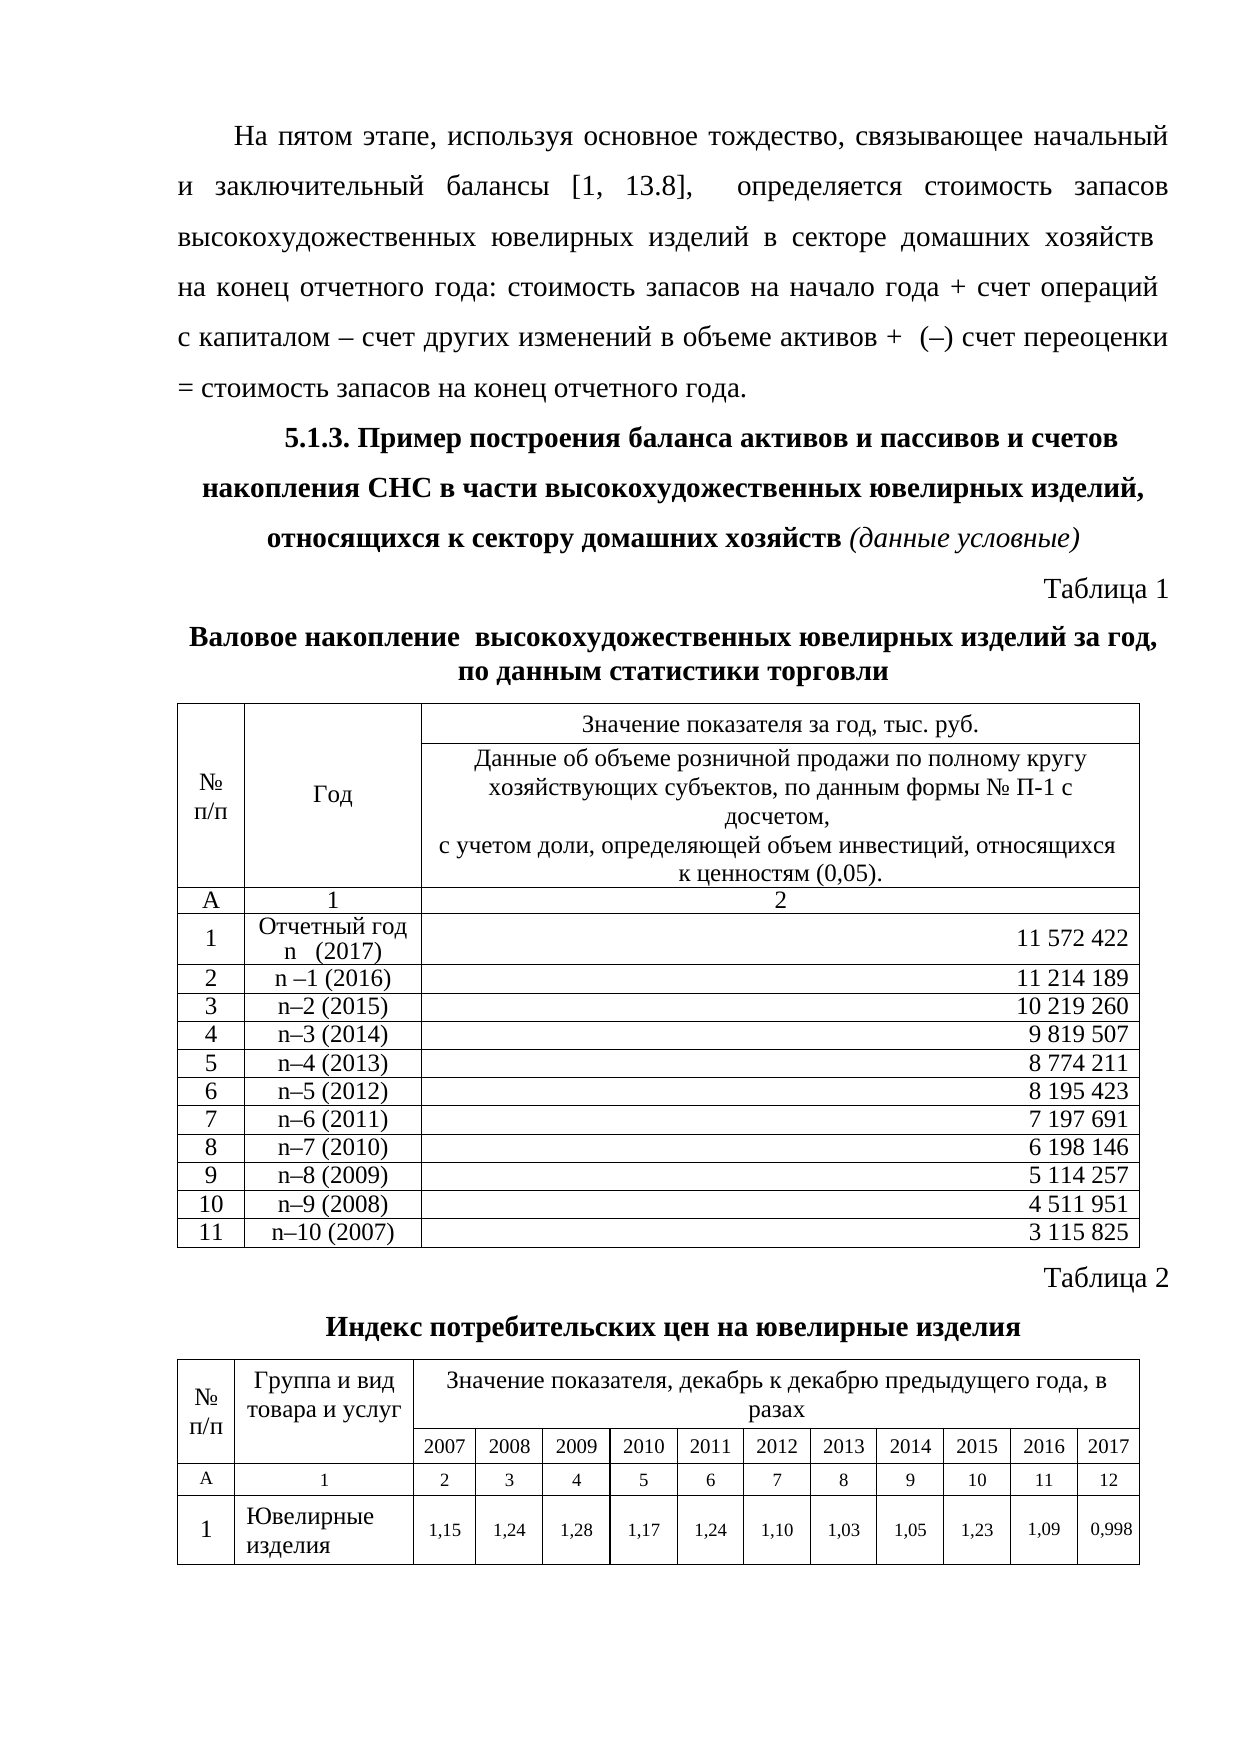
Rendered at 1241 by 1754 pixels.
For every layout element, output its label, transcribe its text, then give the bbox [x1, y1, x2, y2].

table_cell n–6 (2011) [245, 1106, 421, 1134]
table_cell 8 195 423 [422, 1078, 1139, 1105]
table_cell 2015 [944, 1429, 1010, 1463]
table_cell 3 115 825 [422, 1219, 1139, 1247]
table_cell 2012 [744, 1429, 810, 1463]
table_cell 1,24 [476, 1496, 542, 1564]
table_cell 2017 [1078, 1429, 1139, 1463]
text На пятом этапе, используя основное тождество, связывающее начальный и заключительный балансы [1, 13.8], определяется стоимость запасов высокохудожественных ювелирных изделий в секторе домашних хозяйств на конец отчетного года: стоимость запасов на начало года + счет операций с капиталом – счет других изменений в объеме активов + (–) счет переоценки = стоимость запасов на конец отчетного года. [177, 118, 1169, 403]
table_cell 3 [476, 1464, 542, 1495]
table_cell 6 198 146 [422, 1135, 1139, 1162]
table_cell 9 [178, 1163, 244, 1190]
table_cell n–4 (2013) [245, 1050, 421, 1077]
table_cell 1,05 [877, 1496, 943, 1564]
table_header № п/п [178, 704, 244, 887]
table_cell 8 [811, 1464, 876, 1495]
table_cell 7 197 691 [422, 1106, 1139, 1134]
table_cell 2008 [476, 1429, 542, 1463]
table_cell 2016 [1011, 1429, 1077, 1463]
table_cell 10 [178, 1191, 244, 1218]
table_cell 2014 [877, 1429, 943, 1463]
table_cell 1,17 [611, 1496, 677, 1564]
table_cell 2013 [811, 1429, 876, 1463]
table_cell n–9 (2008) [245, 1191, 421, 1218]
table_cell 1,03 [811, 1496, 876, 1564]
table_cell Данные об объеме розничной продажи по полному кругу хозяйствующих субъектов, по данным формы № П-1 с досчетом, с учетом доли, определяющей объем инвестиций, относящихся к ценностям (0,05). [422, 744, 1139, 887]
table_cell 8 [178, 1135, 244, 1162]
text Таблица 2 [177, 1260, 1169, 1294]
table_cell 6 [678, 1464, 743, 1495]
table_cell 2 [178, 965, 244, 992]
table_cell 9 [877, 1464, 943, 1495]
table_cell n–10 (2007) [245, 1219, 421, 1247]
text по данным статистики торговли [177, 653, 1169, 687]
table_cell 1,10 [744, 1496, 810, 1564]
table_cell 2 [414, 1464, 475, 1495]
table_cell 11 572 422 [422, 914, 1139, 964]
table_cell 10 219 260 [422, 994, 1139, 1021]
table_cell 0,998 [1078, 1496, 1139, 1564]
table_cell n–3 (2014) [245, 1022, 421, 1049]
table_cell 1,24 [678, 1496, 743, 1564]
table_cell 1 [235, 1464, 413, 1495]
table_cell 7 [178, 1106, 244, 1134]
table_cell 1,23 [944, 1496, 1010, 1564]
table_cell А [178, 888, 244, 913]
table_header Группа и вид товара и услуг [235, 1360, 413, 1463]
table_cell 5 [611, 1464, 677, 1495]
table_cell 4 511 951 [422, 1191, 1139, 1218]
table_cell n–7 (2010) [245, 1135, 421, 1162]
table_cell 1,28 [543, 1496, 609, 1564]
table_cell 3 [178, 994, 244, 1021]
table_cell 11 214 189 [422, 965, 1139, 992]
table_cell 1,15 [414, 1496, 475, 1564]
table_cell Ювелирные изделия [235, 1496, 413, 1564]
table_header № п/п [178, 1360, 234, 1463]
text 5.1.3. Пример построения баланса активов и пассивов и счетов накопления СНС в части высокохудожественных ювелирных изделий, относящихся к сектору домашних хозяйств (данные условные) [177, 420, 1169, 554]
table_header Год [245, 704, 421, 887]
table_cell 1 [245, 888, 421, 913]
table_header Значение показателя за год, тыс. руб. [422, 704, 1139, 742]
table_cell 1 [178, 1496, 234, 1564]
table_cell Отчетный год n (2017) [245, 914, 421, 964]
table_cell 10 [944, 1464, 1010, 1495]
table_cell n–2 (2015) [245, 994, 421, 1021]
table_cell 8 774 211 [422, 1050, 1139, 1077]
table_cell 1,09 [1011, 1496, 1077, 1564]
table_header Значение показателя, декабрь к декабрю предыдущего года, в разах [414, 1360, 1139, 1427]
table_cell n–8 (2009) [245, 1163, 421, 1190]
table_cell 1 [178, 914, 244, 964]
table_cell 7 [744, 1464, 810, 1495]
table_cell n–5 (2012) [245, 1078, 421, 1105]
table_cell 4 [178, 1022, 244, 1049]
table_cell 11 [178, 1219, 244, 1247]
table_cell А [178, 1464, 234, 1495]
table_cell 2 [422, 888, 1139, 913]
table_cell 2009 [543, 1429, 609, 1463]
table_cell 6 [178, 1078, 244, 1105]
table_cell 5 114 257 [422, 1163, 1139, 1190]
table_cell 2007 [414, 1429, 475, 1463]
table_cell 11 [1011, 1464, 1077, 1495]
table_cell 2011 [678, 1429, 743, 1463]
table_cell 12 [1078, 1464, 1139, 1495]
table_cell 4 [543, 1464, 609, 1495]
text Валовое накопление высокохудожественных ювелирных изделий за год, [177, 619, 1169, 653]
table_cell n –1 (2016) [245, 965, 421, 992]
text Таблица 1 [177, 571, 1169, 604]
table_cell 9 819 507 [422, 1022, 1139, 1049]
text Индекс потребительских цен на ювелирные изделия [177, 1309, 1169, 1342]
table_cell 2010 [611, 1429, 677, 1463]
table_cell 5 [178, 1050, 244, 1077]
